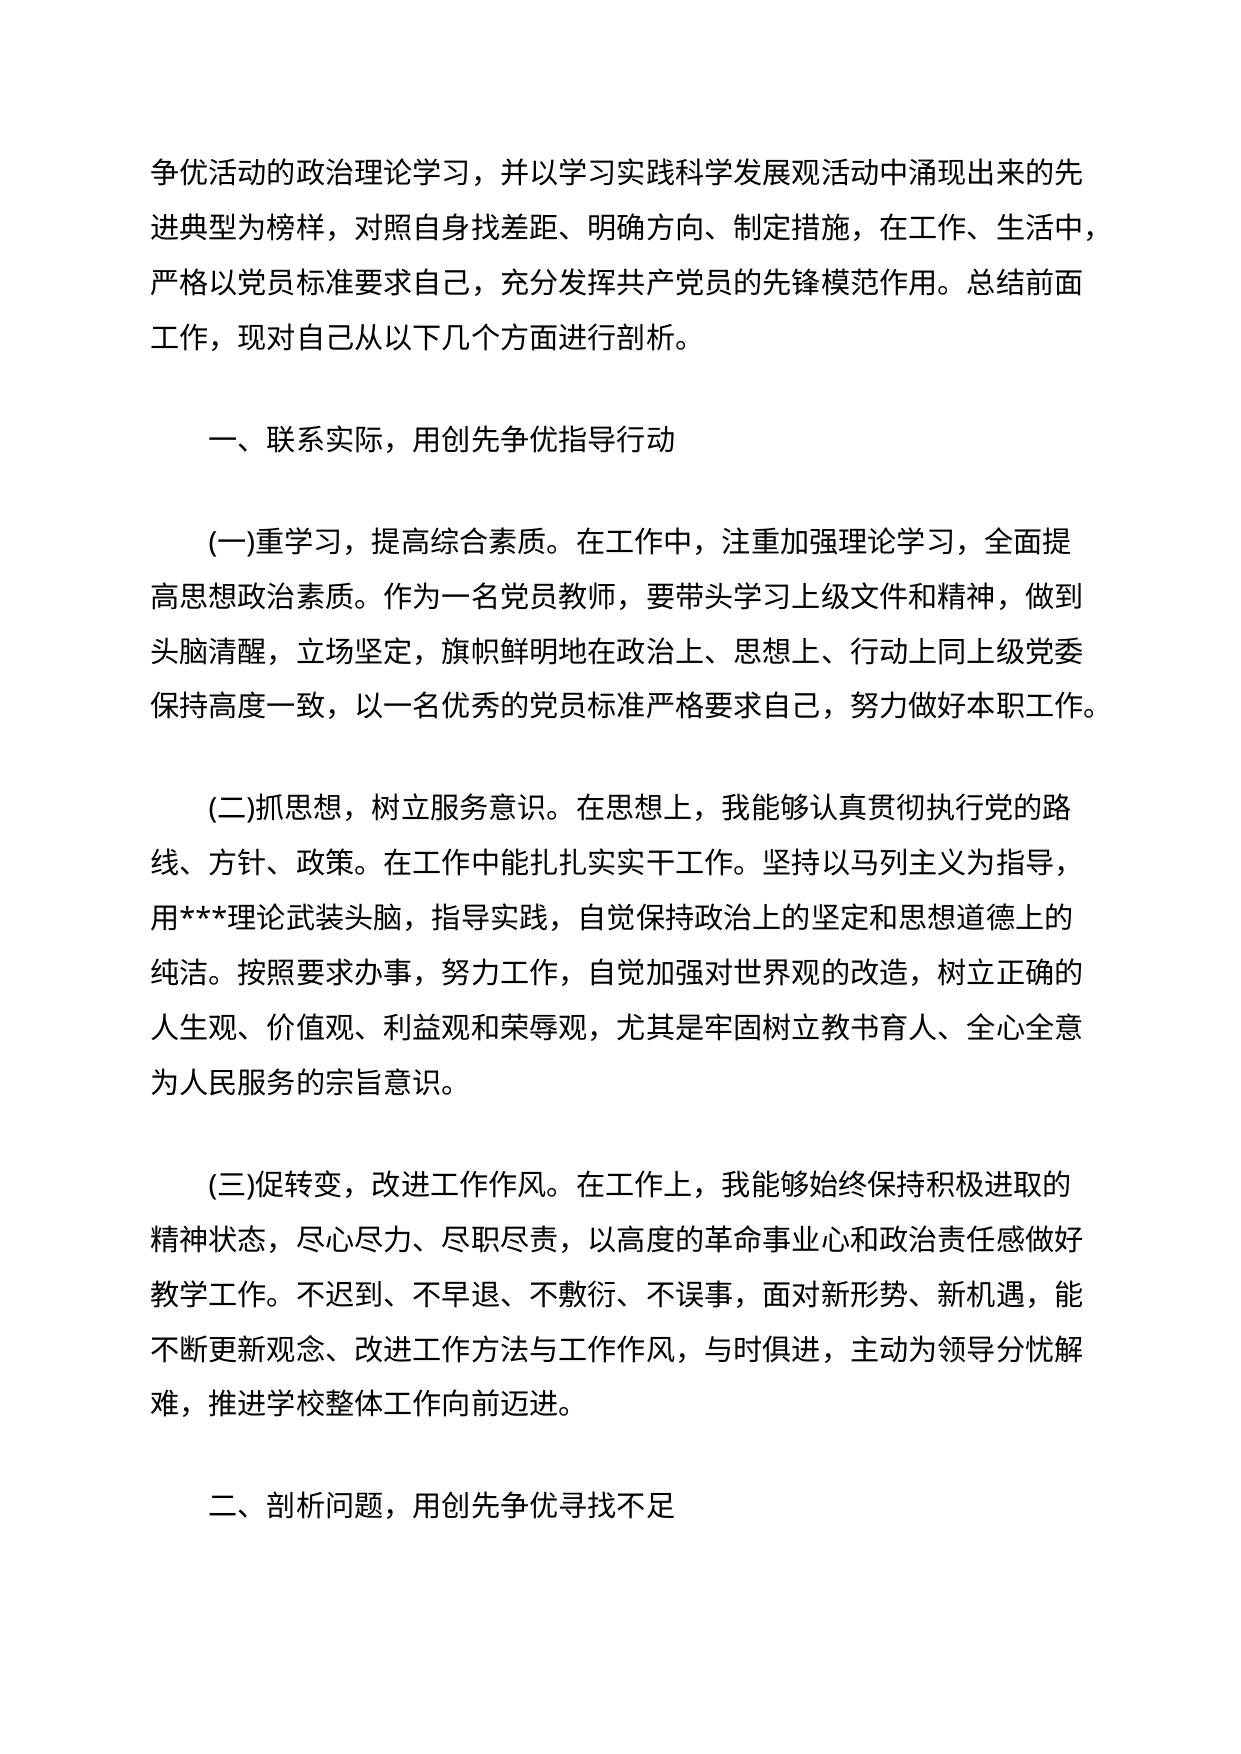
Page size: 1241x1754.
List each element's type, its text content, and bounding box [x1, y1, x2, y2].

text (三)促转变，改进工作作风。在工作上，我能够始终保持积极进取的精神状态，尽心尽力、尽职尽责，以高度的革命事业心和政治责任感做好教学工作。不迟到、不早退、不敷衍、不误事，面对新形势、新机遇，能不断更新观念、改进工作方法与工作作风，与时俱进，主动为领导分忧解难，推进学校整体工作向前迈进。 [150, 1161, 1090, 1423]
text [150, 150, 1090, 357]
text 一、联系实际，用创先争优指导行动 [150, 416, 1090, 459]
text (一)重学习，提高综合素质。在工作中，注重加强理论学习，全面提高思想政治素质。作为一名党员教师，要带头学习上级文件和精神，做到头脑清醒，立场坚定，旗帜鲜明地在政治上、思想上、行动上同上级党委保持高度一致，以一名优秀的党员标准严格要求自己，努力做好本职工作。 [150, 518, 1090, 725]
text (二)抓思想，树立服务意识。在思想上，我能够认真贯彻执行党的路线、方针、政策。在工作中能扎扎实实干工作。坚持以马列主义为指导，用***理论武装头脑，指导实践，自觉保持政治上的坚定和思想道德上的纯洁。按照要求办事，努力工作，自觉加强对世界观的改造，树立正确的人生观、价值观、利益观和荣辱观，尤其是牢固树立教书育人、全心全意为人民服务的宗旨意识。 [150, 785, 1090, 1102]
text 二、剖析问题，用创先争优寻找不足 [150, 1483, 1090, 1525]
